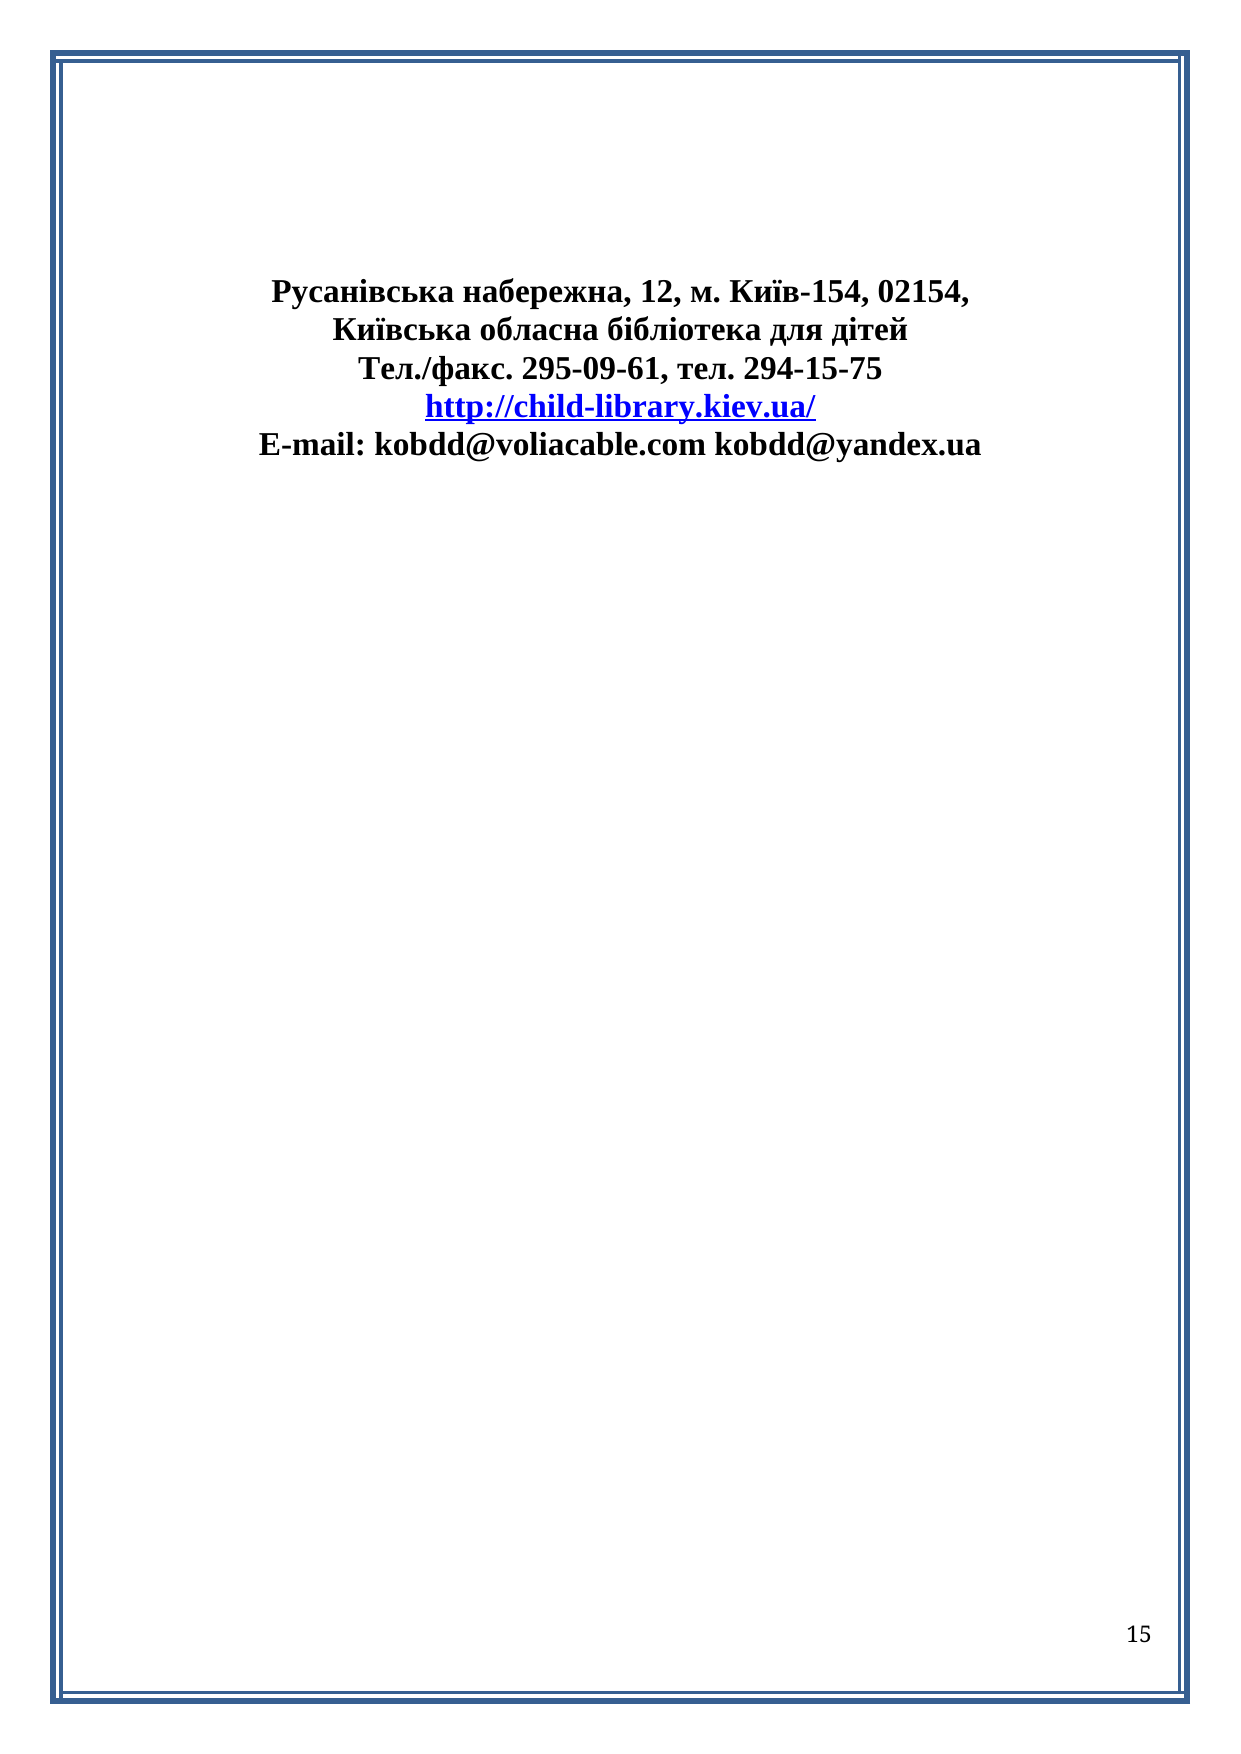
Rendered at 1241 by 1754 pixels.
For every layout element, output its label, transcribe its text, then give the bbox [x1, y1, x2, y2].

text Русанiвська набережна, 12, м. Київ-154, 02154, [118, 271, 1122, 310]
text E-mail: kobdd@voliacable.com kobdd@yandex.ua [118, 425, 1122, 463]
text http://child-library.kiev.ua/ [118, 386, 1122, 425]
text Київська обласна бібліотека для дітей [118, 310, 1122, 348]
text Тел./факс. 295-09-61, тел. 294-15-75 [118, 348, 1122, 386]
